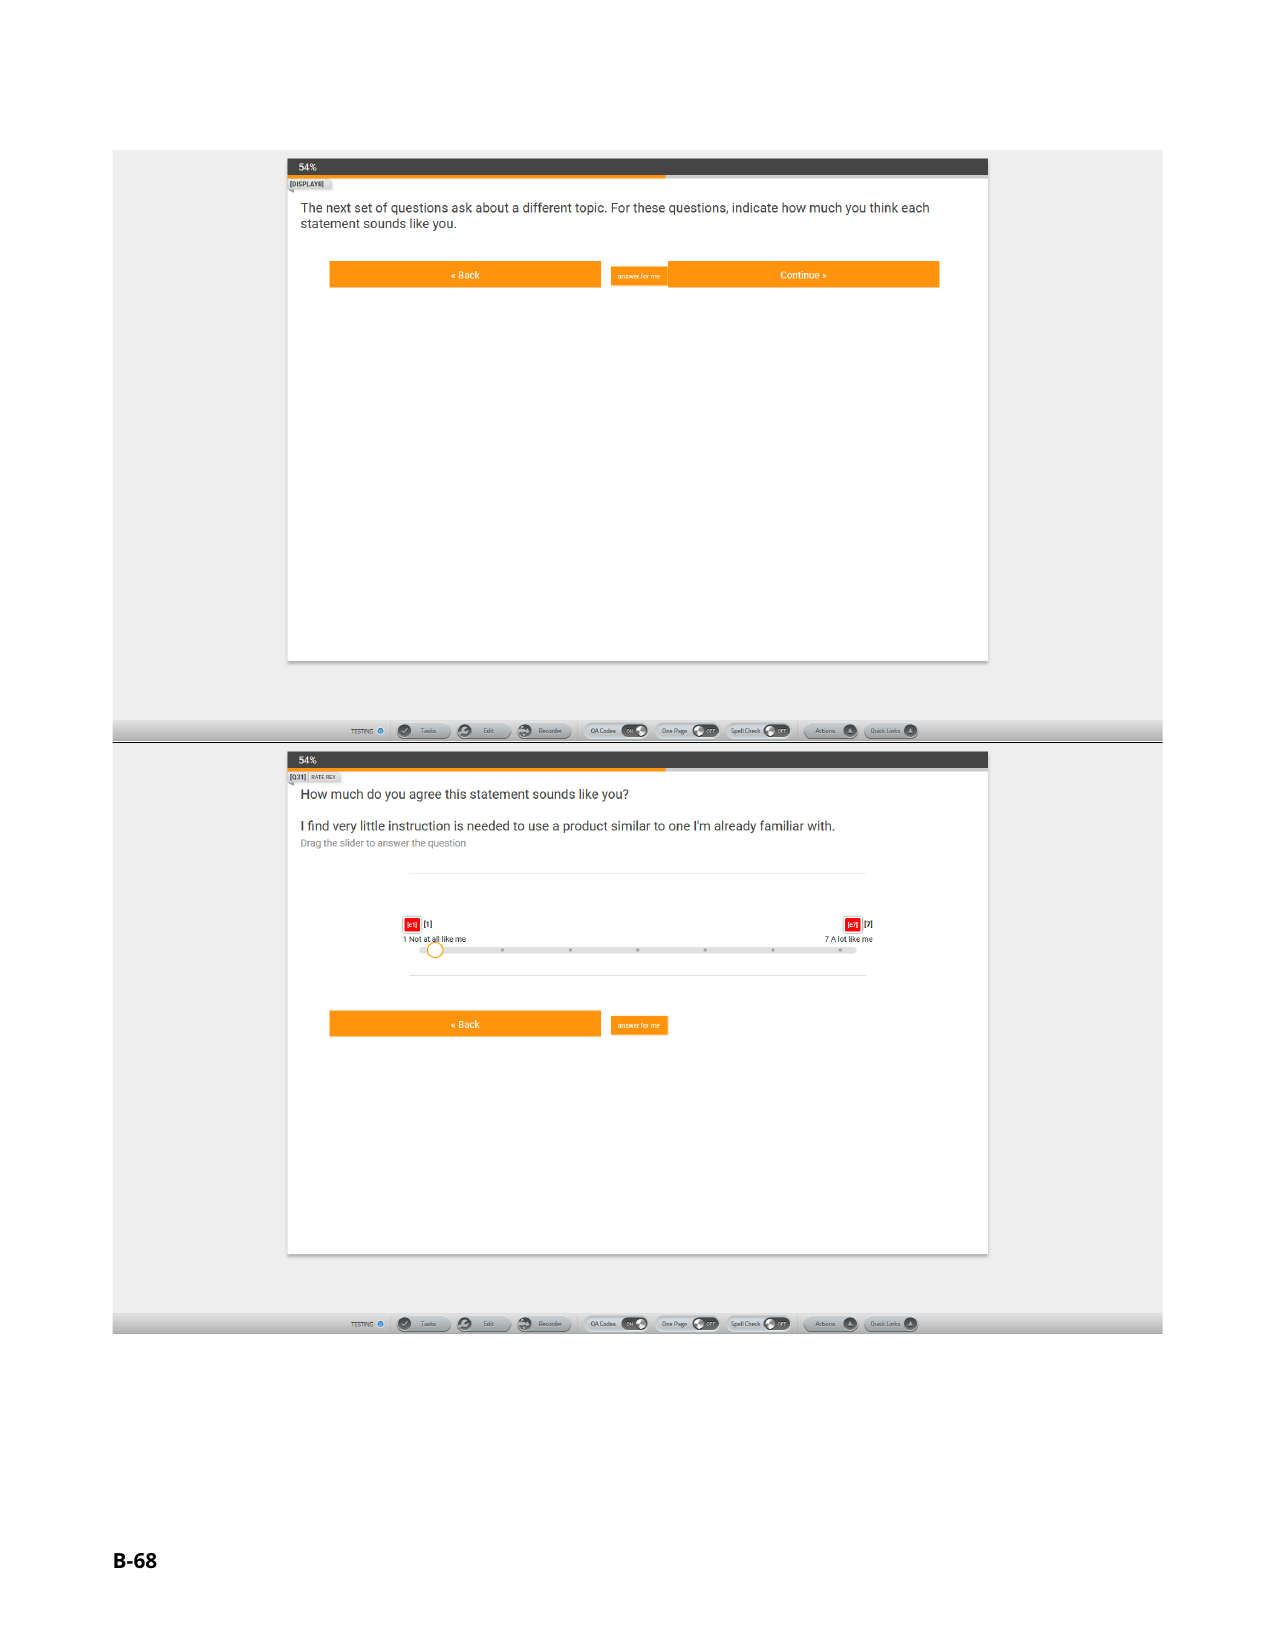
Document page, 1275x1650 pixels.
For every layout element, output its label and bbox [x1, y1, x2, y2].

picture [112, 150, 1163, 741]
picture [112, 742, 1163, 1334]
